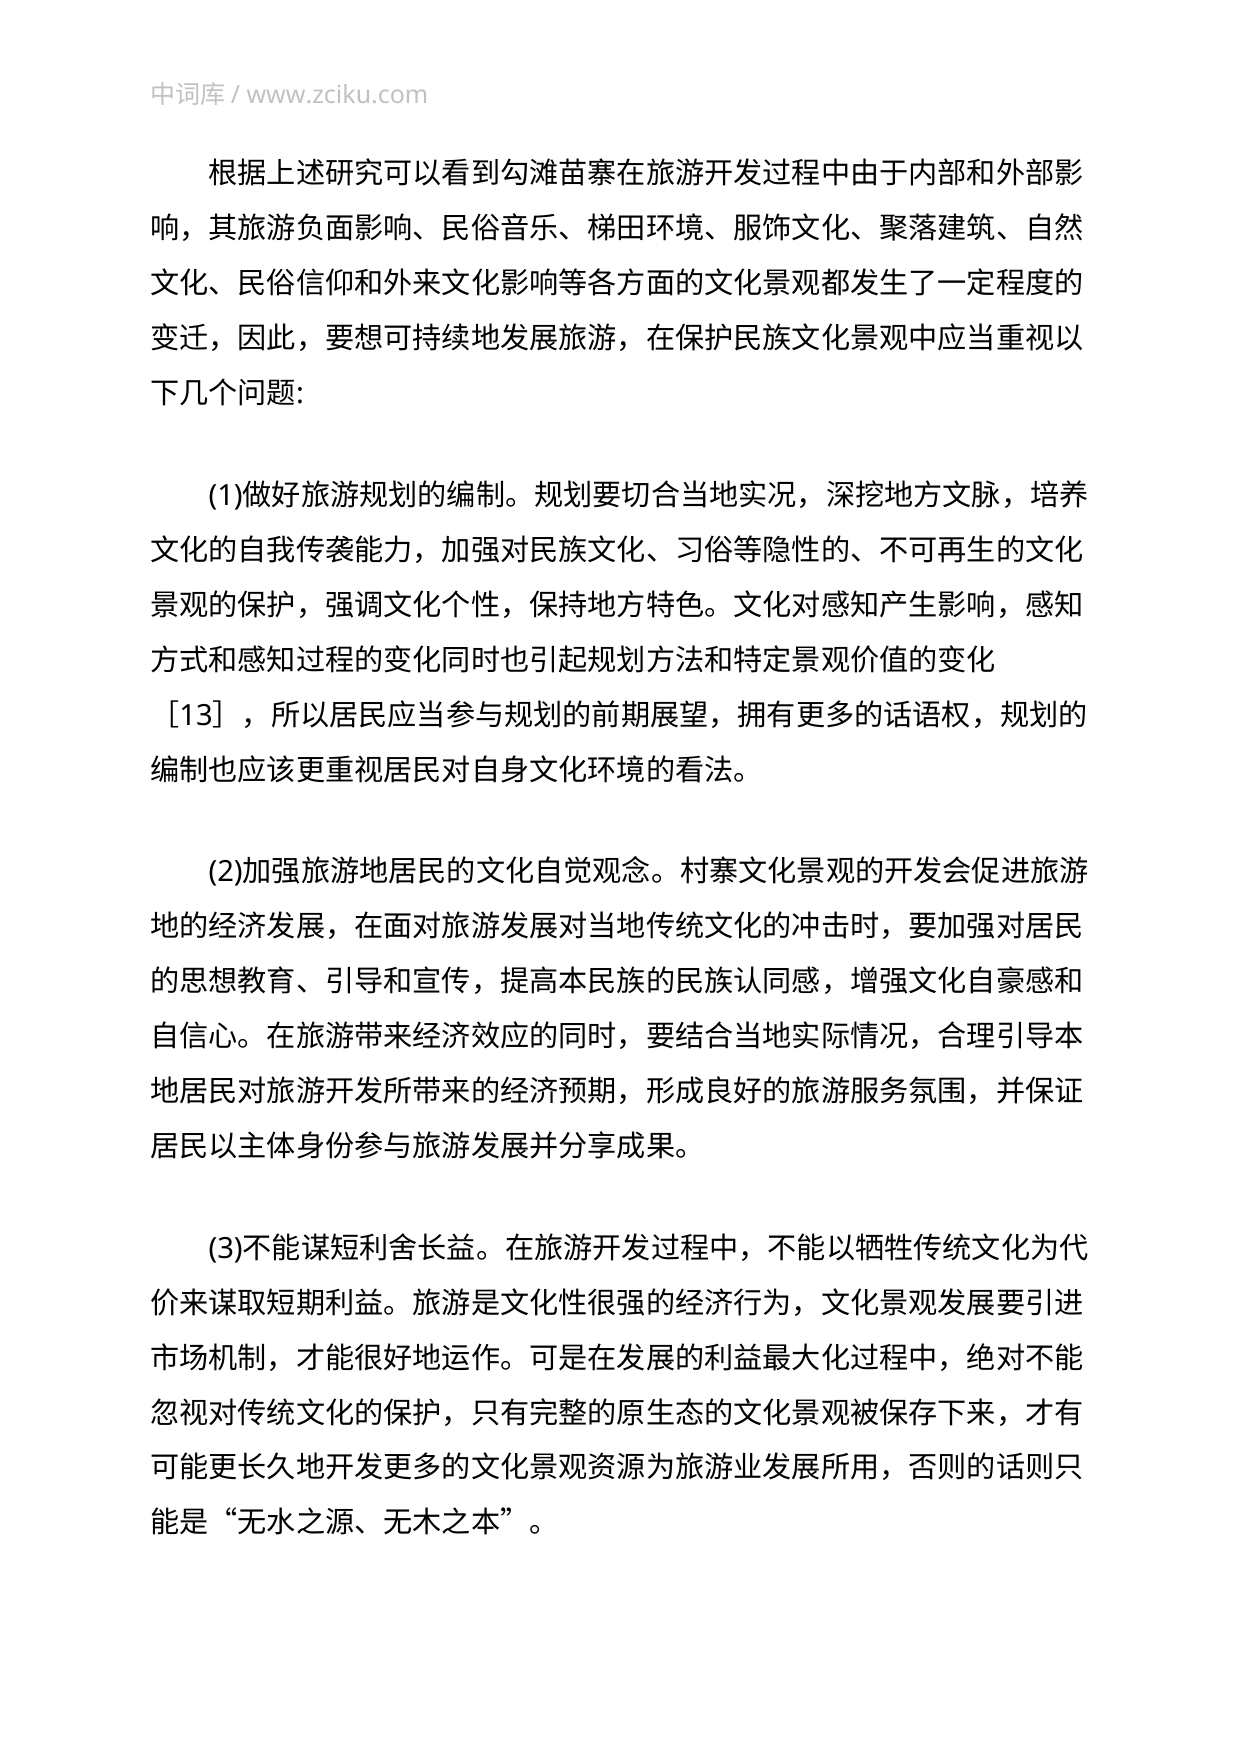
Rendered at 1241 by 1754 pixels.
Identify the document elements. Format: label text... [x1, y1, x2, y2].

text (2)加强旅游地居民的文化自觉观念。村寨文化景观的开发会促进旅游地的经济发展，在面对旅游发展对当地传统文化的冲击时，要加强对居民的思想教育、引导和宣传，提高本民族的民族认同感，增强文化自豪感和自信心。在旅游带来经济效应的同时，要结合当地实际情况，合理引导本地居民对旅游开发所带来的经济预期，形成良好的旅游服务氛围，并保证居民以主体身份参与旅游发展并分享成果。 [150, 848, 1090, 1165]
text (1)做好旅游规划的编制。规划要切合当地实况，深挖地方文脉，培养文化的自我传袭能力，加强对民族文化、习俗等隐性的、不可再生的文化景观的保护，强调文化个性，保持地方特色。文化对感知产生影响，感知方式和感知过程的变化同时也引起规划方法和特定景观价值的变化［13］，所以居民应当参与规划的前期展望，拥有更多的话语权，规划的编制也应该更重视居民对自身文化环境的看法。 [150, 472, 1090, 788]
text (3)不能谋短利舍长益。在旅游开发过程中，不能以牺牲传统文化为代价来谋取短期利益。旅游是文化性很强的经济行为，文化景观发展要引进市场机制，才能很好地运作。可是在发展的利益最大化过程中，绝对不能忽视对传统文化的保护，只有完整的原生态的文化景观被保存下来，才有可能更长久地开发更多的文化景观资源为旅游业发展所用，否则的话则只能是“无水之源、无木之本”。 [150, 1224, 1090, 1541]
text 根据上述研究可以看到勾滩苗寨在旅游开发过程中由于内部和外部影响，其旅游负面影响、民俗音乐、梯田环境、服饰文化、聚落建筑、自然文化、民俗信仰和外来文化影响等各方面的文化景观都发生了一定程度的变迁，因此，要想可持续地发展旅游，在保护民族文化景观中应当重视以下几个问题: [150, 150, 1090, 412]
